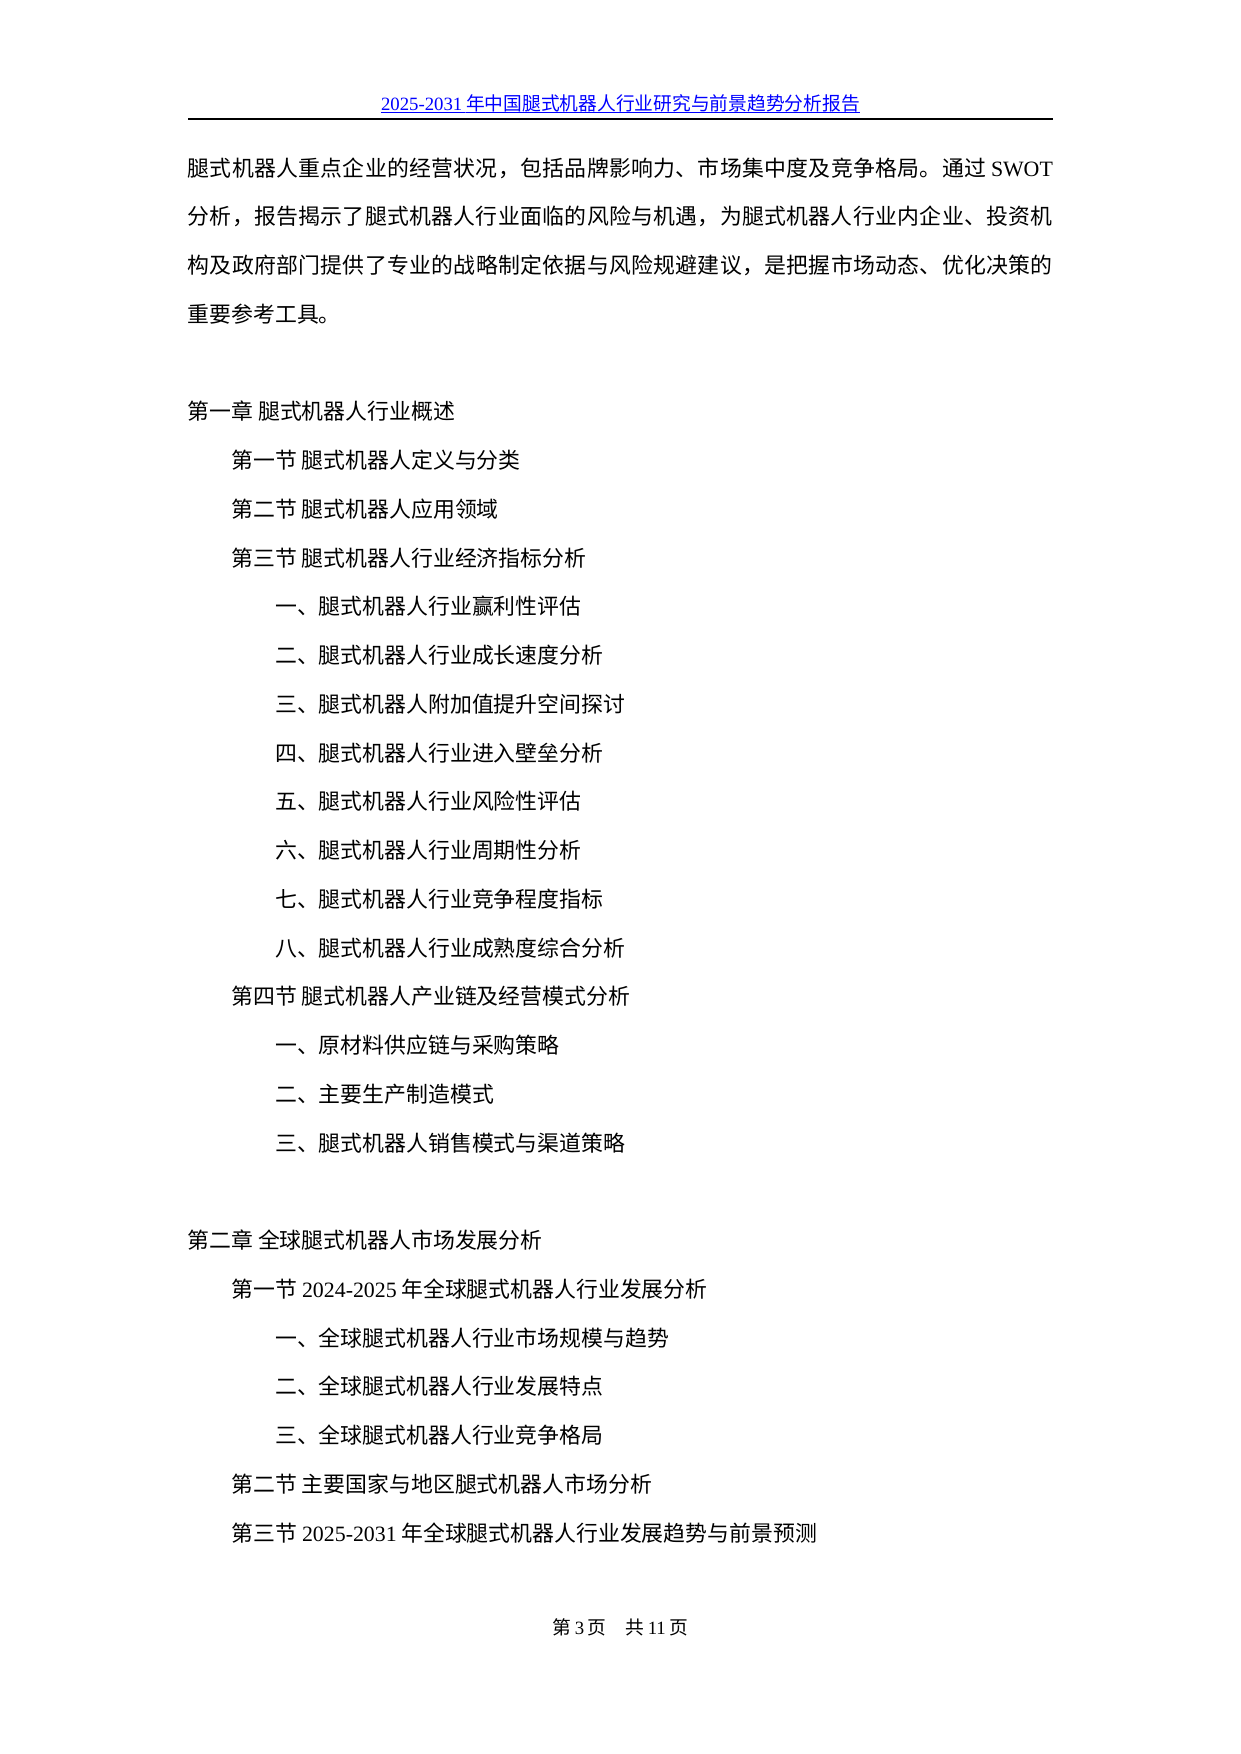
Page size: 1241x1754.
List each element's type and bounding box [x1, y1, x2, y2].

text [187, 150, 1053, 1548]
